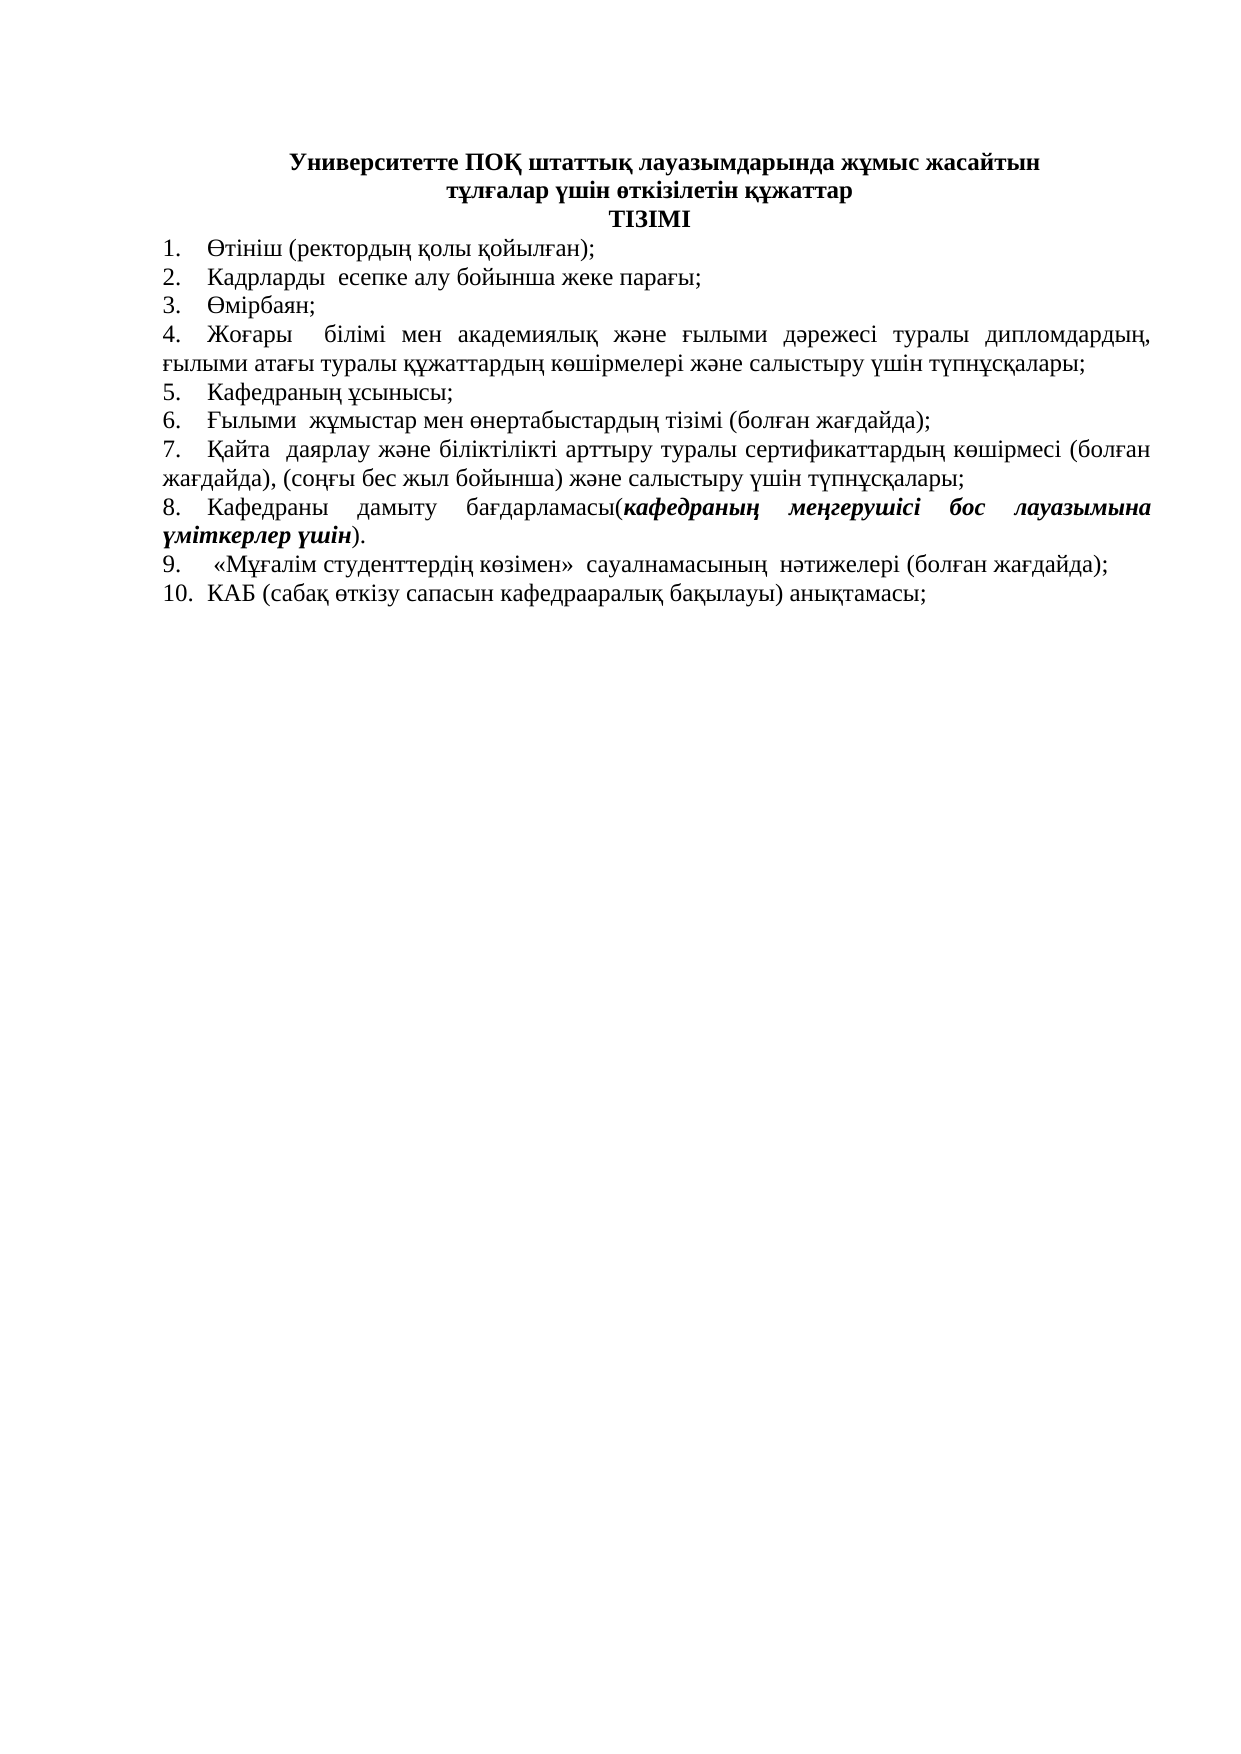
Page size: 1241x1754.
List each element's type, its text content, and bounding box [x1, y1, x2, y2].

list КАБ (сабақ өткізу сапасын кафедрааралық бақылауы) анықтамасы; [162, 578, 1152, 607]
list Кафедраның ұсынысы; [162, 377, 1152, 406]
list Кадрларды есепке алу бойынша жеке парағы; [162, 262, 1152, 291]
text Университетте ПОҚ штаттық лауазымдарында жұмыс жасайтын [148, 118, 1152, 176]
list Жоғары білімі мен академиялық және ғылыми дәрежесі туралы дипломдардың, ғылыми атағы туралы құжаттардың көшірмелері және салыстыру үшін түпнұсқалары; [162, 319, 1152, 377]
text ТІЗІМІ [148, 204, 1152, 233]
list Ғылыми жұмыстар мен өнертабыстардың тізімі (болған жағдайда); [162, 406, 1152, 434]
list Қайта даярлау және біліктілікті арттыру туралы сертификаттардың көшірмесі (болған жағдайда), (соңғы бес жыл бойынша) және салыстыру үшін түпнұсқалары; [162, 434, 1152, 492]
list Кафедраны дамыту бағдарламасы(кафедраның меңгерушісі бос лауазымына үміткерлер үшін). [162, 492, 1152, 549]
text тұлғалар үшін өткізілетін құжаттар [148, 176, 1152, 204]
list Өмірбаян; [162, 291, 1152, 319]
list Өтініш (ректордың қолы қойылған); [162, 233, 1152, 262]
list «Мұғалім студенттердің көзімен» сауалнамасының нәтижелері (болған жағдайда); [162, 549, 1152, 578]
